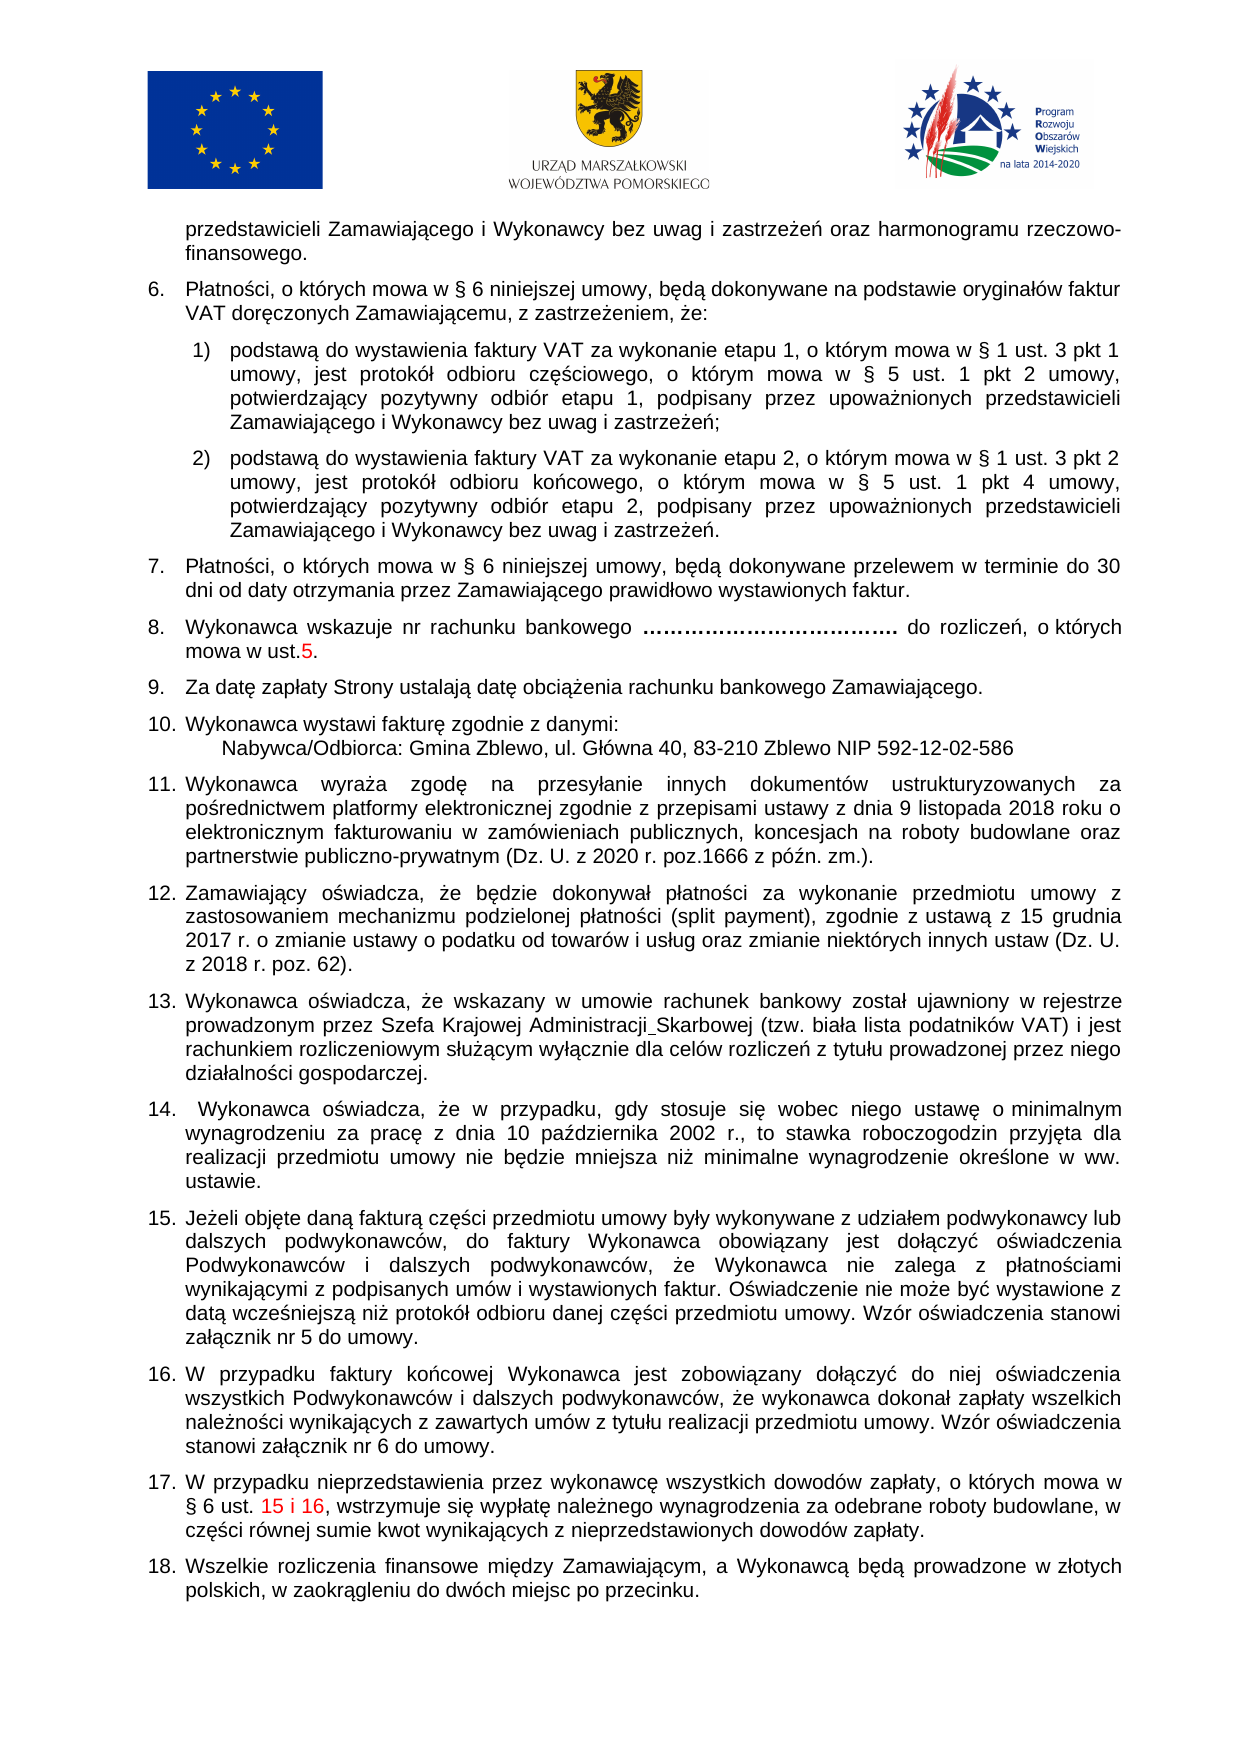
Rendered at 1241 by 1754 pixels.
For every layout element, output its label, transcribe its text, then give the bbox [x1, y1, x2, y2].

list podstawą do wystawienia faktury VAT za wykonanie etapu 2, o którym mowa w § 1 ust. 3 pkt 2 umowy, jest protokół odbioru końcowego, o którym mowa w § 5 ust. 1 pkt 4 umowy, potwierdzający pozytywny odbiór etapu 2, podpisany przez upoważnionych przedstawicieli Zamawiającego i Wykonawcy bez uwag i zastrzeżeń. [192, 446, 1122, 542]
list W przypadku nieprzedstawienia przez wykonawcę wszystkich dowodów zapłaty, o których mowa w § 6 ust. 15 i 16, wstrzymuje się wypłatę należnego wynagrodzenia za odebrane roboty budowlane, w części równej sumie kwot wynikających z nieprzedstawionych dowodów zapłaty. [148, 1470, 1122, 1542]
list Jeżeli objęte daną fakturą części przedmiotu umowy były wykonywane z udziałem podwykonawcy lub dalszych podwykonawców, do faktury Wykonawca obowiązany jest dołączyć oświadczenia Podwykonawców i dalszych podwykonawców, że Wykonawca nie zalega z płatnościami wynikającymi z podpisanych umów i wystawionych faktur. Oświadczenie nie może być wystawione z datą wcześniejszą niż protokół odbioru danej części przedmiotu umowy. Wzór oświadczenia stanowi załącznik nr 5 do umowy. [148, 1205, 1122, 1349]
list Wykonawca wskazuje nr rachunku bankowego ………………………………. do rozliczeń, o których mowa w ust.5. [148, 615, 1122, 663]
list W przypadku faktury końcowej Wykonawca jest zobowiązany dołączyć do niej oświadczenia wszystkich Podwykonawców i dalszych podwykonawców, że wykonawca dokonał zapłaty wszelkich należności wynikających z zawartych umów z tytułu realizacji przedmiotu umowy. Wzór oświadczenia stanowi załącznik nr 6 do umowy. [148, 1362, 1122, 1457]
list Płatności, o których mowa w § 6 niniejszej umowy, będą dokonywane na podstawie oryginałów faktur VAT doręczonych Zamawiającemu, z zastrzeżeniem, że: [148, 277, 1122, 325]
picture [147, 71, 323, 189]
list Wykonawca oświadcza, że w przypadku, gdy stosuje się wobec niego ustawę o minimalnym wynagrodzeniu za pracę z dnia 10 października 2002 r., to stawka roboczogodzin przyjęta dla realizacji przedmiotu umowy nie będzie mniejsza niż minimalne wynagrodzenie określone w ww. ustawie. [148, 1097, 1122, 1193]
list Wykonawca oświadcza, że wskazany w umowie rachunek bankowy został ujawniony w rejestrze prowadzonym przez Szefa Krajowej Administracji Skarbowej (tzw. biała lista podatników VAT) i jest rachunkiem rozliczeniowym służącym wyłącznie dla celów rozliczeń z tytułu prowadzonej przez niego działalności gospodarczej. [148, 989, 1122, 1084]
list Wszelkie rozliczenia finansowe między Zamawiającym, a Wykonawcą będą prowadzone w złotych polskich, w zaokrągleniu do dwóch miejsc po przecinku. [148, 1554, 1122, 1602]
list Wykonawca wystawi fakturę zgodnie z danymi: [148, 712, 1122, 736]
list Za datę zapłaty Strony ustalają datę obciążenia rachunku bankowego Zamawiającego. [148, 675, 1122, 699]
picture [508, 70, 710, 189]
text Nabywca/Odbiorca: Gmina Zblewo, ul. Główna 40, 83-210 Zblewo NIP 592-12-02-586 [221, 736, 1122, 759]
list podstawą do wystawienia faktury VAT za wykonanie etapu 1, o którym mowa w § 1 ust. 3 pkt 1 umowy, jest protokół odbioru częściowego, o którym mowa w § 5 ust. 1 pkt 2 umowy, potwierdzający pozytywny odbiór etapu 1, podpisany przez upoważnionych przedstawicieli Zamawiającego i Wykonawcy bez uwag i zastrzeżeń; [192, 338, 1122, 433]
picture [895, 59, 1094, 189]
list Wykonawca wyraża zgodę na przesyłanie innych dokumentów ustrukturyzowanych za pośrednictwem platformy elektronicznej zgodnie z przepisami ustawy z dnia 9 listopada 2018 roku o elektronicznym fakturowaniu w zamówieniach publicznych, koncesjach na roboty budowlane oraz partnerstwie publiczno-prywatnym (Dz. U. z 2020 r. poz.1666 z późn. zm.). [148, 772, 1122, 868]
list Zamawiający oświadcza, że będzie dokonywał płatności za wykonanie przedmiotu umowy z zastosowaniem mechanizmu podzielonej płatności (split payment), zgodnie z ustawą z 15 grudnia 2017 r. o zmianie ustawy o podatku od towarów i usług oraz zmianie niektórych innych ustaw (Dz. U. z 2018 r. poz. 62). [148, 880, 1122, 976]
list Płatności, o których mowa w § 6 niniejszej umowy, będą dokonywane przelewem w terminie do 30 dni od daty otrzymania przez Zamawiającego prawidłowo wystawionych faktur. [148, 554, 1122, 602]
